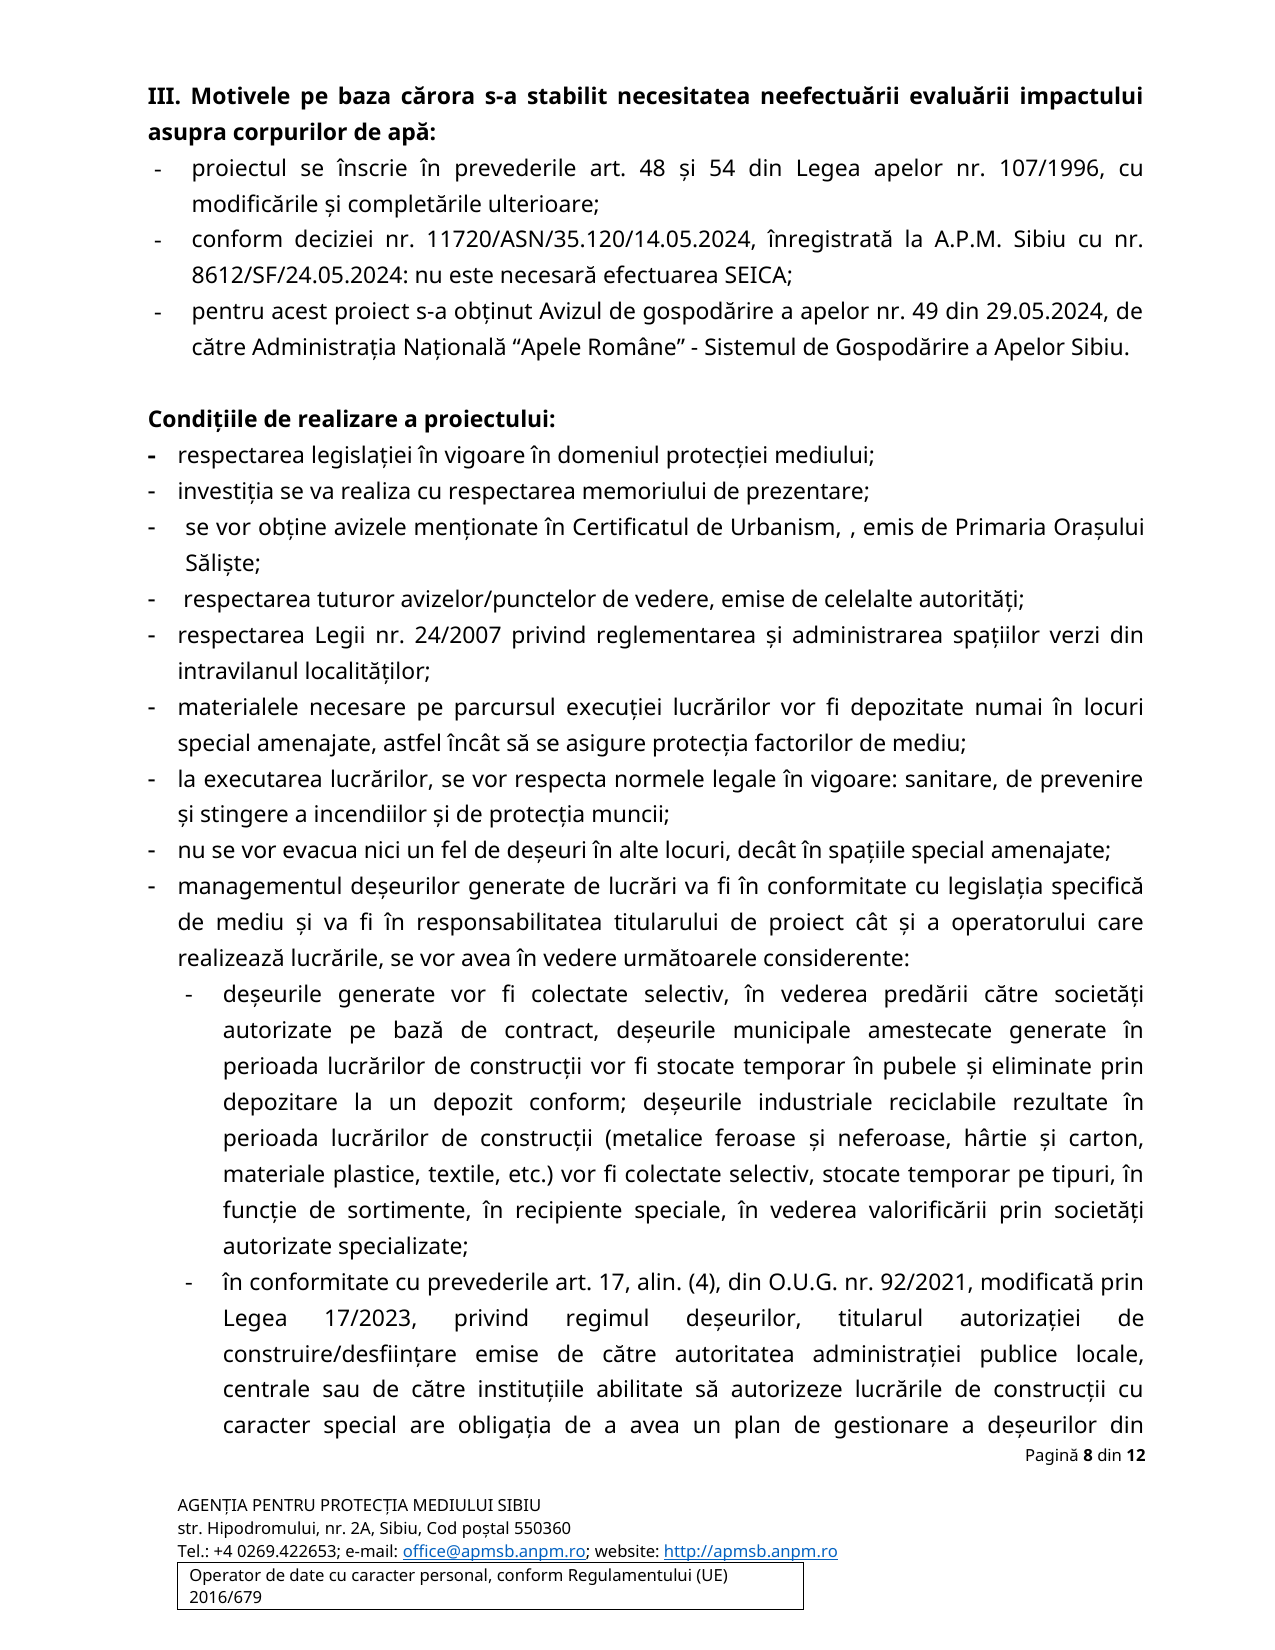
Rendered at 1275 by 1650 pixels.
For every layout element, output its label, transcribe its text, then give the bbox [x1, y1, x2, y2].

list respectarea tuturor avizelor/punctelor de vedere, emise de celelalte autorități; [148, 583, 1145, 614]
text Condițiile de realizare a proiectului: [148, 403, 1145, 434]
list nu se vor evacua nici un fel de deșeuri în alte locuri, decât în spațiile special amenajate; [148, 834, 1145, 866]
list materialele necesare pe parcursul execuției lucrărilor vor fi depozitate numai în locuri special amenajate, astfel încât să se asigure protecția factorilor de mediu; [148, 691, 1145, 758]
list la executarea lucrărilor, se vor respecta normele legale în vigoare: sanitare, de prevenire şi stingere a incendiilor și de protecția muncii; [148, 762, 1145, 830]
list deșeurile generate vor fi colectate selectiv, în vederea predării către societăți autorizate pe bază de contract, deșeurile municipale amestecate generate în perioada lucrărilor de construcții vor fi stocate temporar în pubele şi eliminate prin depozitare la un depozit conform; deșeurile industriale reciclabile rezultate în perioada lucrărilor de construcții (metalice feroase şi neferoase, hârtie şi carton, materiale plastice, textile, etc.) vor fi colectate selectiv, stocate temporar pe tipuri, în funcție de sortimente, în recipiente speciale, în vederea valorificării prin societăți autorizate specializate; [185, 978, 1145, 1261]
list pentru acest proiect s-a obținut Avizul de gospodărire a apelor nr. 49 din 29.05.2024, de către Administrația Națională “Apele Române” - Sistemul de Gospodărire a Apelor Sibiu. [154, 295, 1145, 362]
list investiția se va realiza cu respectarea memoriului de prezentare; [148, 475, 1145, 506]
list respectarea Legii nr. 24/2007 privind reglementarea și administrarea spațiilor verzi din intravilanul localităților; [148, 619, 1145, 686]
list conform deciziei nr. 11720/ASN/35.120/14.05.2024, înregistrată la A.P.M. Sibiu cu nr. 8612/SF/24.05.2024: nu este necesară efectuarea SEICA; [154, 223, 1145, 291]
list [185, 1266, 1145, 1441]
list proiectul se înscrie în prevederile art. 48 și 54 din Legea apelor nr. 107/1996, cu modificările și completările ulterioare; [154, 152, 1145, 219]
list respectarea legislației în vigoare în domeniul protecției mediului; [148, 439, 1145, 470]
text III. Motivele pe baza cărora s-a stabilit necesitatea neefectuării evaluării impactului asupra corpurilor de apă: [148, 80, 1145, 147]
list se vor obține avizele menționate în Certificatul de Urbanism, , emis de Primaria Orașului Săliște; [148, 511, 1145, 578]
list managementul deșeurilor generate de lucrări va fi în conformitate cu legislația specifică de mediu şi va fi în responsabilitatea titularului de proiect cât și a operatorului care realizează lucrările, se vor avea în vedere următoarele considerente: [148, 870, 1145, 973]
